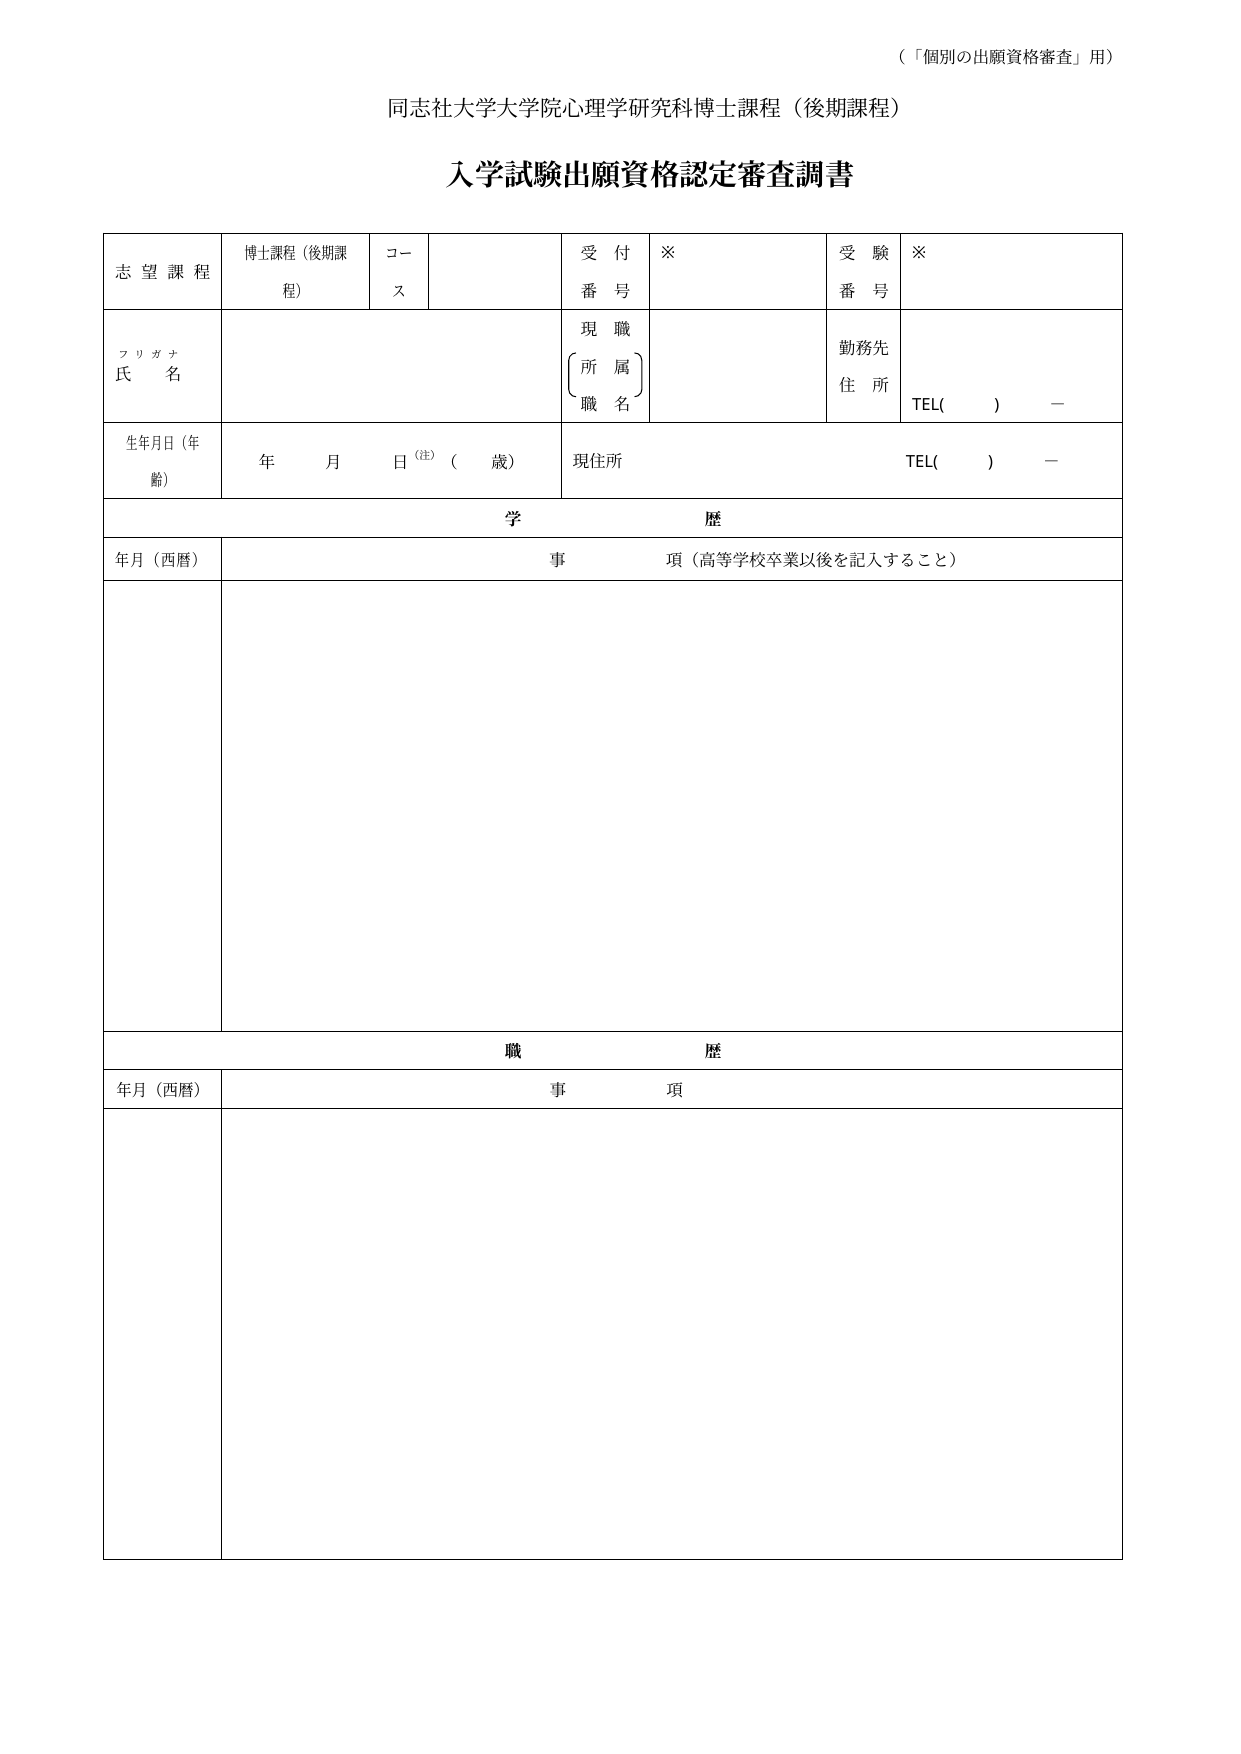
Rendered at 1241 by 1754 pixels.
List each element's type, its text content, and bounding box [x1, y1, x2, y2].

table_cell 事 項 [222, 1070, 1122, 1108]
table_cell [222, 310, 561, 422]
table_cell 勤務先 住 所 [827, 310, 900, 422]
table_cell 年月（西暦） [104, 538, 221, 580]
table_header 博士課程（後期課程） [222, 234, 369, 308]
table_header 志望課程 [104, 234, 221, 308]
table_cell TEL( ) － [901, 310, 1122, 422]
table_cell 職 歴 [104, 1032, 1122, 1069]
table_header 受 験 番 号 [827, 234, 900, 308]
table_cell [104, 581, 221, 1031]
table_cell 現住所 TEL( ) － [562, 423, 1122, 498]
table_cell 学 歴 [104, 499, 1122, 537]
table_cell [222, 1109, 1122, 1559]
table_header [429, 234, 561, 308]
table_cell [650, 310, 826, 422]
table_header ※ [901, 234, 1122, 308]
table_cell [104, 310, 221, 422]
table_cell 年 月 日（注）（ 歳） [222, 423, 561, 498]
table_cell 生年月日（年齢） [104, 423, 221, 498]
table_cell [104, 1109, 221, 1559]
table_cell 事 項（高等学校卒業以後を記入すること） [222, 538, 1122, 580]
table_cell [222, 581, 1122, 1031]
table_header 受 付 番 号 [562, 234, 649, 308]
table_header コース [370, 234, 428, 308]
table_header ※ [650, 234, 826, 308]
table_cell 年月（西暦） [104, 1070, 221, 1108]
table_cell 現 職 所 属 職 名 [562, 310, 649, 422]
